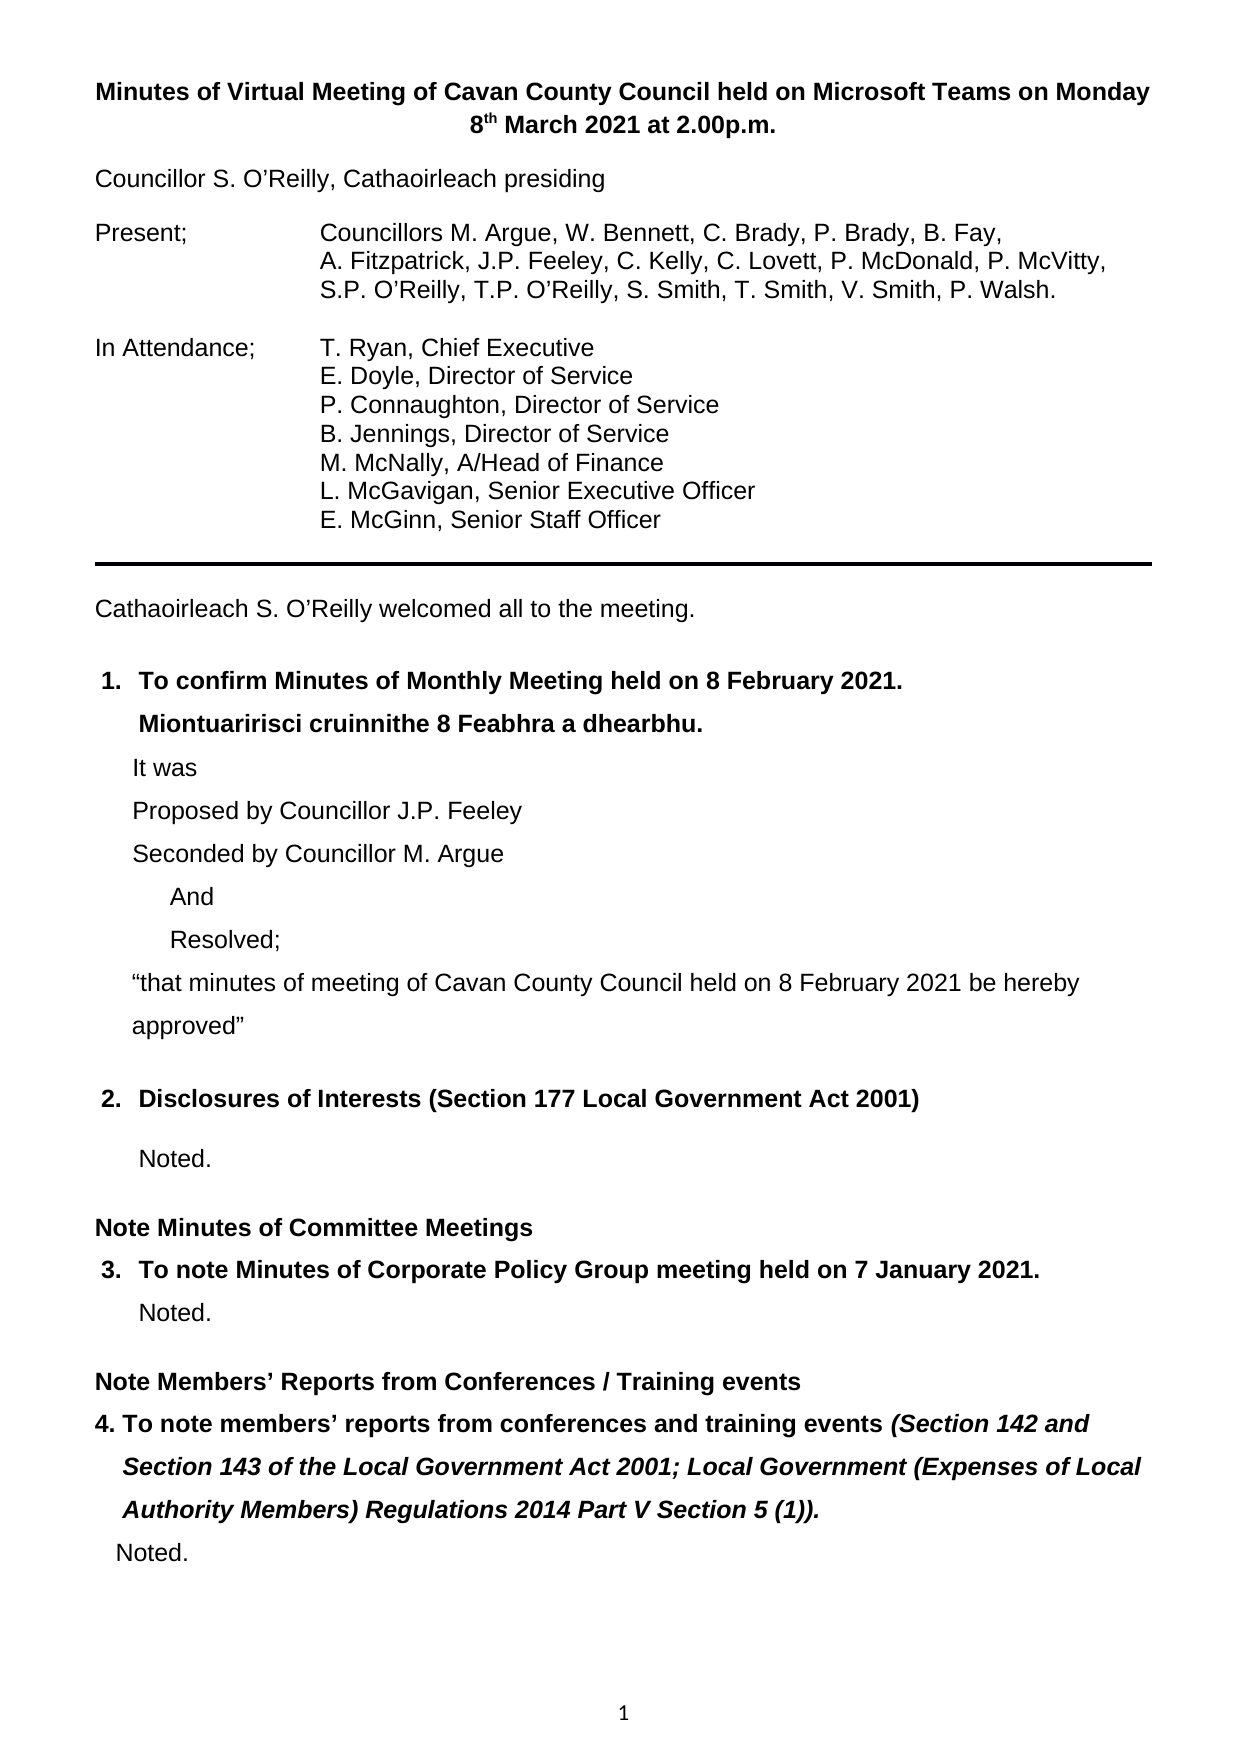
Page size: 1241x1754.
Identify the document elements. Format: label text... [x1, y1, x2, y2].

text In Attendance; T. Ryan, Chief Executive [94, 332, 1152, 361]
text Proposed by Councillor J.P. Feeley [94, 796, 1152, 824]
text Section 143 of the Local Government Act 2001; Local Government (Expenses of Local [94, 1452, 1152, 1480]
text Noted. [94, 1538, 1152, 1567]
text L. McGavigan, Senior Executive Officer [94, 476, 1152, 505]
text Noted. [138, 1298, 1152, 1327]
text And [169, 882, 1152, 911]
text S.P. O’Reilly, T.P. O’Reilly, S. Smith, T. Smith, V. Smith, P. Walsh. [319, 275, 1152, 304]
text Cathaoirleach S. O’Reilly welcomed all to the meeting. [94, 594, 1152, 623]
list Disclosures of Interests (Section 177 Local Government Act 2001) [101, 1075, 1152, 1113]
text 4. To note members’ reports from conferences and training events (Section 142 and [94, 1408, 1152, 1437]
text Resolved; [169, 925, 1152, 954]
text M. McNally, A/Head of Finance [94, 447, 1152, 476]
text E. Doyle, Director of Service [94, 361, 1152, 390]
text Authority Members) Regulations 2014 Part V Section 5 (1)). [94, 1495, 1152, 1523]
text Councillor S. O’Reilly, Cathaoirleach presiding [94, 164, 1152, 192]
list To note Minutes of Corporate Policy Group meeting held on 7 January 2021. [101, 1255, 1152, 1283]
text It was [94, 752, 1152, 781]
text P. Connaughton, Director of Service [94, 390, 1152, 419]
text Noted. [138, 1144, 1152, 1173]
text E. McGinn, Senior Staff Officer [94, 505, 1152, 534]
text Note Members’ Reports from Conferences / Training events [94, 1367, 1152, 1396]
text “that minutes of meeting of Cavan County Council held on 8 February 2021 be hereby approved” [132, 968, 1152, 1040]
text A. Fitzpatrick, J.P. Feeley, C. Kelly, C. Lovett, P. McDonald, P. McVitty, [319, 246, 1152, 275]
text B. Jennings, Director of Service [94, 419, 1152, 447]
text Note Minutes of Committee Meetings [94, 1213, 1152, 1242]
text Present; Councillors M. Argue, W. Bennett, C. Brady, P. Brady, B. Fay, [94, 217, 1152, 246]
text Miontuaririsci cruinnithe 8 Feabhra a dhearbhu. [138, 709, 1152, 738]
text Seconded by Councillor M. Argue [94, 839, 1152, 867]
text Minutes of Virtual Meeting of Cavan County Council held on Microsoft Teams on Monday 8th March 2021 at 2.00p.m. [94, 77, 1152, 138]
list To confirm Minutes of Monthly Meeting held on 8 February 2021. [101, 666, 1152, 695]
